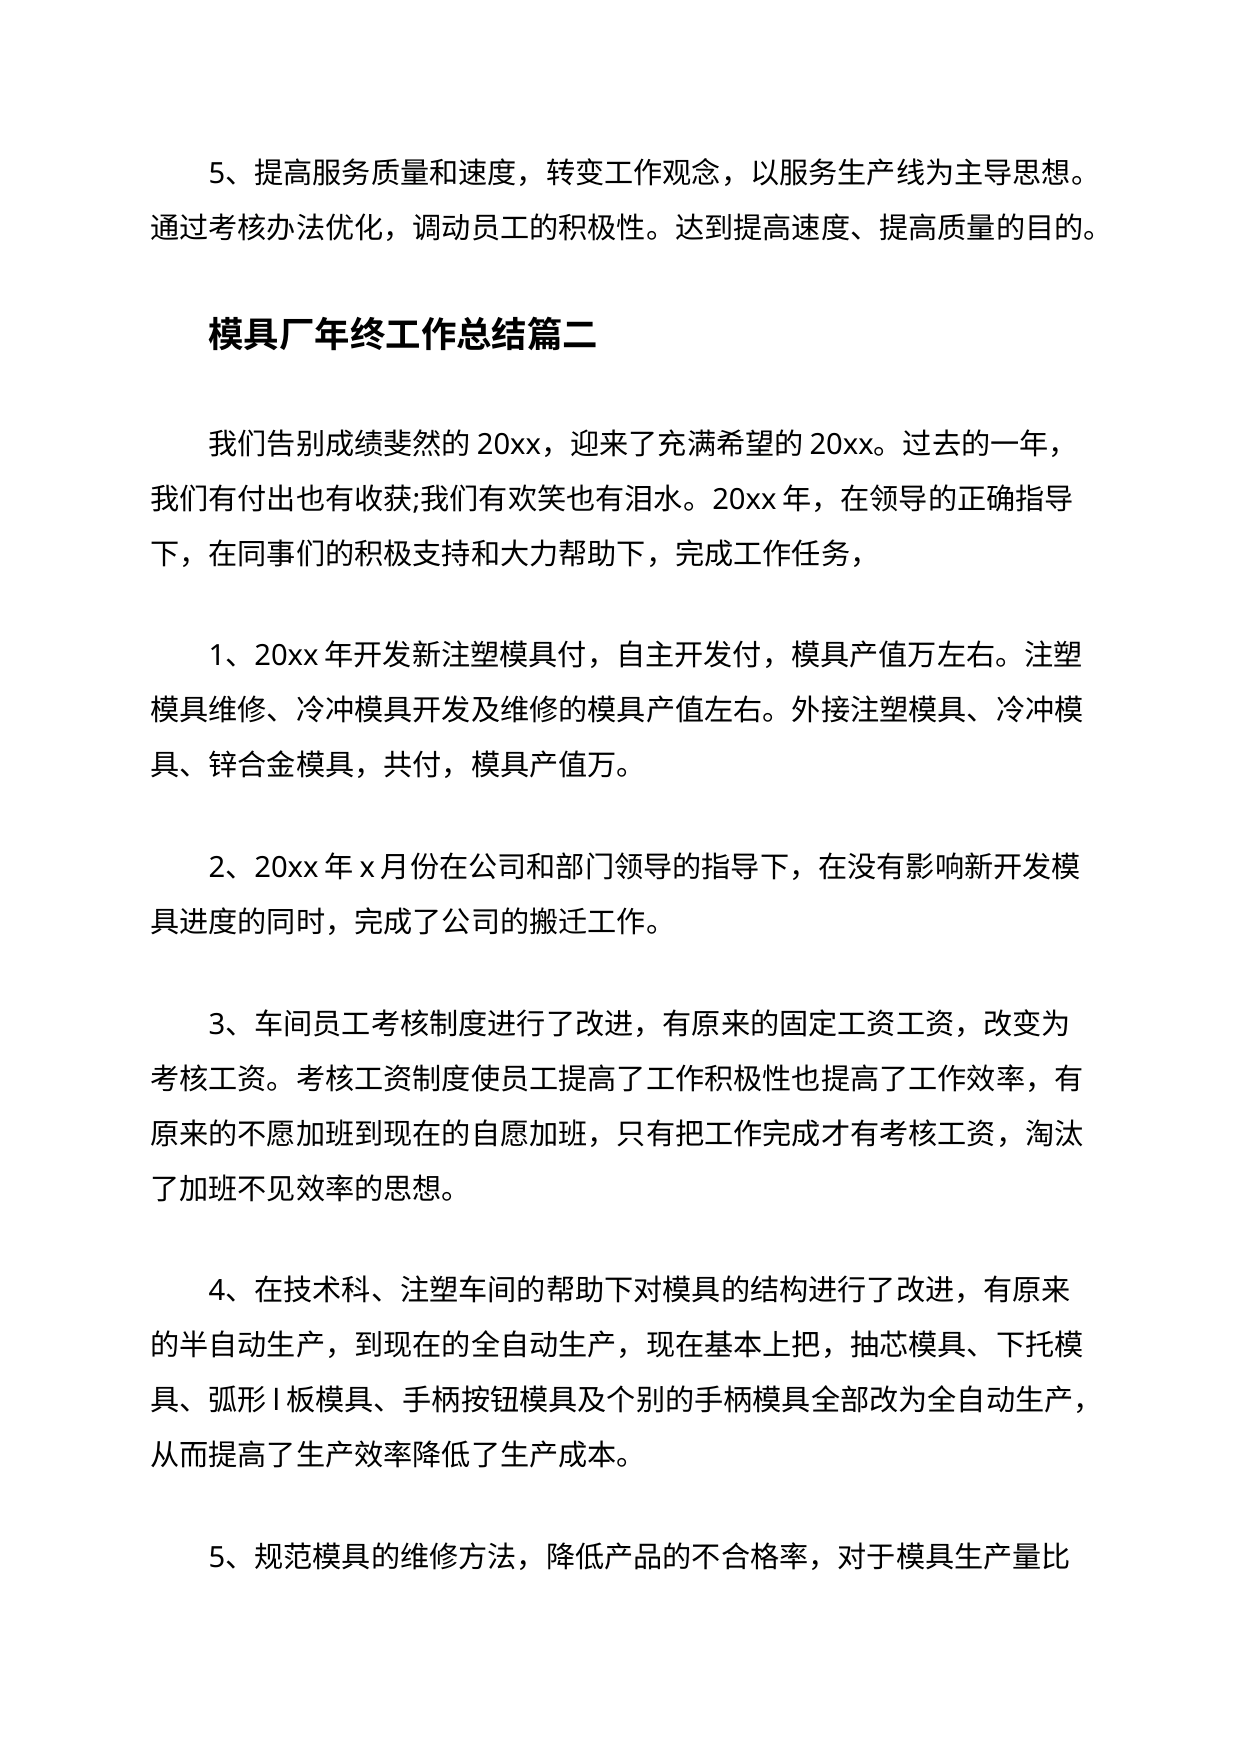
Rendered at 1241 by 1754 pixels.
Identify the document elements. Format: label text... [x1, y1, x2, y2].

text 5、提高服务质量和速度，转变工作观念，以服务生产线为主导思想。通过考核办法优化，调动员工的积极性。达到提高速度、提高质量的目的。 [150, 150, 1090, 247]
text 4、在技术科、注塑车间的帮助下对模具的结构进行了改进，有原来的半自动生产，到现在的全自动生产，现在基本上把，抽芯模具、下托模具、弧形l板模具、手柄按钮模具及个别的手柄模具全部改为全自动生产，从而提高了生产效率降低了生产成本。 [150, 1267, 1090, 1474]
text 模具厂年终工作总结篇二 [150, 307, 1090, 358]
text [150, 1534, 1090, 1576]
text 3、车间员工考核制度进行了改进，有原来的固定工资工资，改变为考核工资。考核工资制度使员工提高了工作积极性也提高了工作效率，有原来的不愿加班到现在的自愿加班，只有把工作完成才有考核工资，淘汰了加班不见效率的思想。 [150, 1000, 1090, 1207]
text 1、20xx年开发新注塑模具付，自主开发付，模具产值万左右。注塑模具维修、冷冲模具开发及维修的模具产值左右。外接注塑模具、冷冲模具、锌合金模具，共付，模具产值万。 [150, 632, 1090, 784]
text 2、20xx年x月份在公司和部门领导的指导下，在没有影响新开发模具进度的同时，完成了公司的搬迁工作。 [150, 844, 1090, 941]
text 我们告别成绩斐然的20xx，迎来了充满希望的20xx。过去的一年，我们有付出也有收获;我们有欢笑也有泪水。20xx年，在领导的正确指导下，在同事们的积极支持和大力帮助下，完成工作任务， [150, 420, 1090, 572]
